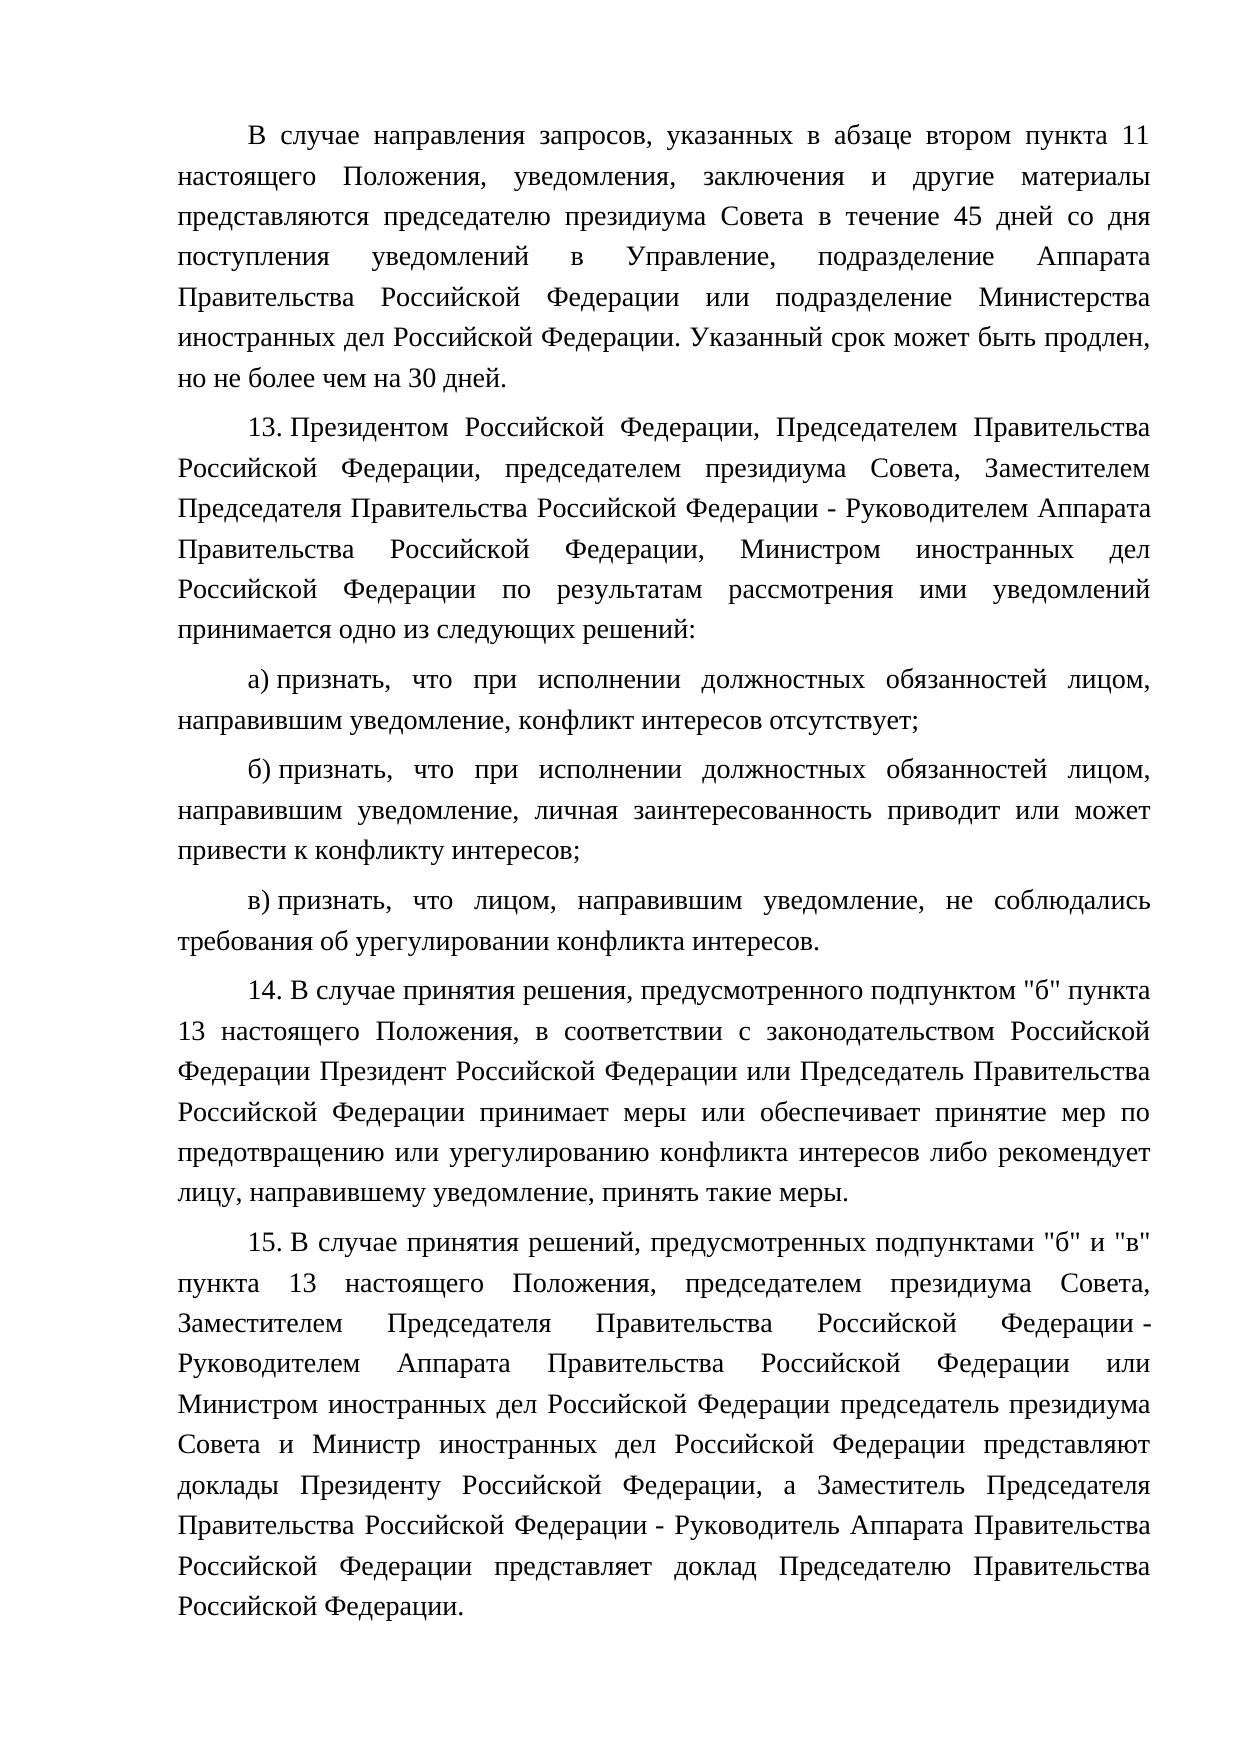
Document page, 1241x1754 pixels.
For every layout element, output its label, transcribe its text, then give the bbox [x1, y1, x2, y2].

text 13. Президентом Российской Федерации, Председателем Правительства Российской Федерации, председателем президиума Совета, Заместителем Председателя Правительства Российской Федерации - Руководителем Аппарата Правительства Российской Федерации, Министром иностранных дел Российской Федерации по результатам рассмотрения ими уведомлений принимается одно из следующих решений: [177, 410, 1152, 645]
text 14. В случае принятия решения, предусмотренного подпунктом "б" пункта 13 настоящего Положения, в соответствии с законодательством Российской Федерации Президент Российской Федерации или Председатель Правительства Российской Федерации принимает меры или обеспечивает принятие мер по предотвращению или урегулированию конфликта интересов либо рекомендует лицу, направившему уведомление, принять такие меры. [177, 973, 1152, 1208]
text 15. В случае принятия решений, предусмотренных подпунктами "б" и "в" пункта 13 настоящего Положения, председателем президиума Совета, Заместителем Председателя Правительства Российской Федерации - Руководителем Аппарата Правительства Российской Федерации или Министром иностранных дел Российской Федерации председатель президиума Совета и Министр иностранных дел Российской Федерации представляют доклады Президенту Российской Федерации, а Заместитель Председателя Правительства Российской Федерации - Руководитель Аппарата Правительства Российской Федерации представляет доклад Председателю Правительства Российской Федерации. [177, 1225, 1152, 1621]
text В случае направления запросов, указанных в абзаце втором пункта 11 настоящего Положения, уведомления, заключения и другие материалы представляются председателю президиума Совета в течение 45 дней со дня поступления уведомлений в Управление, подразделение Аппарата Правительства Российской Федерации или подразделение Министерства иностранных дел Российской Федерации. Указанный срок может быть продлен, но не более чем на 30 дней. [177, 118, 1152, 393]
text в) признать, что лицом, направившим уведомление, не соблюдались требования об урегулировании конфликта интересов. [177, 883, 1152, 956]
text а) признать, что при исполнении должностных обязанностей лицом, направившим уведомление, конфликт интересов отсутствует; [177, 662, 1152, 735]
text б) признать, что при исполнении должностных обязанностей лицом, направившим уведомление, личная заинтересованность приводит или может привести к конфликту интересов; [177, 752, 1152, 866]
